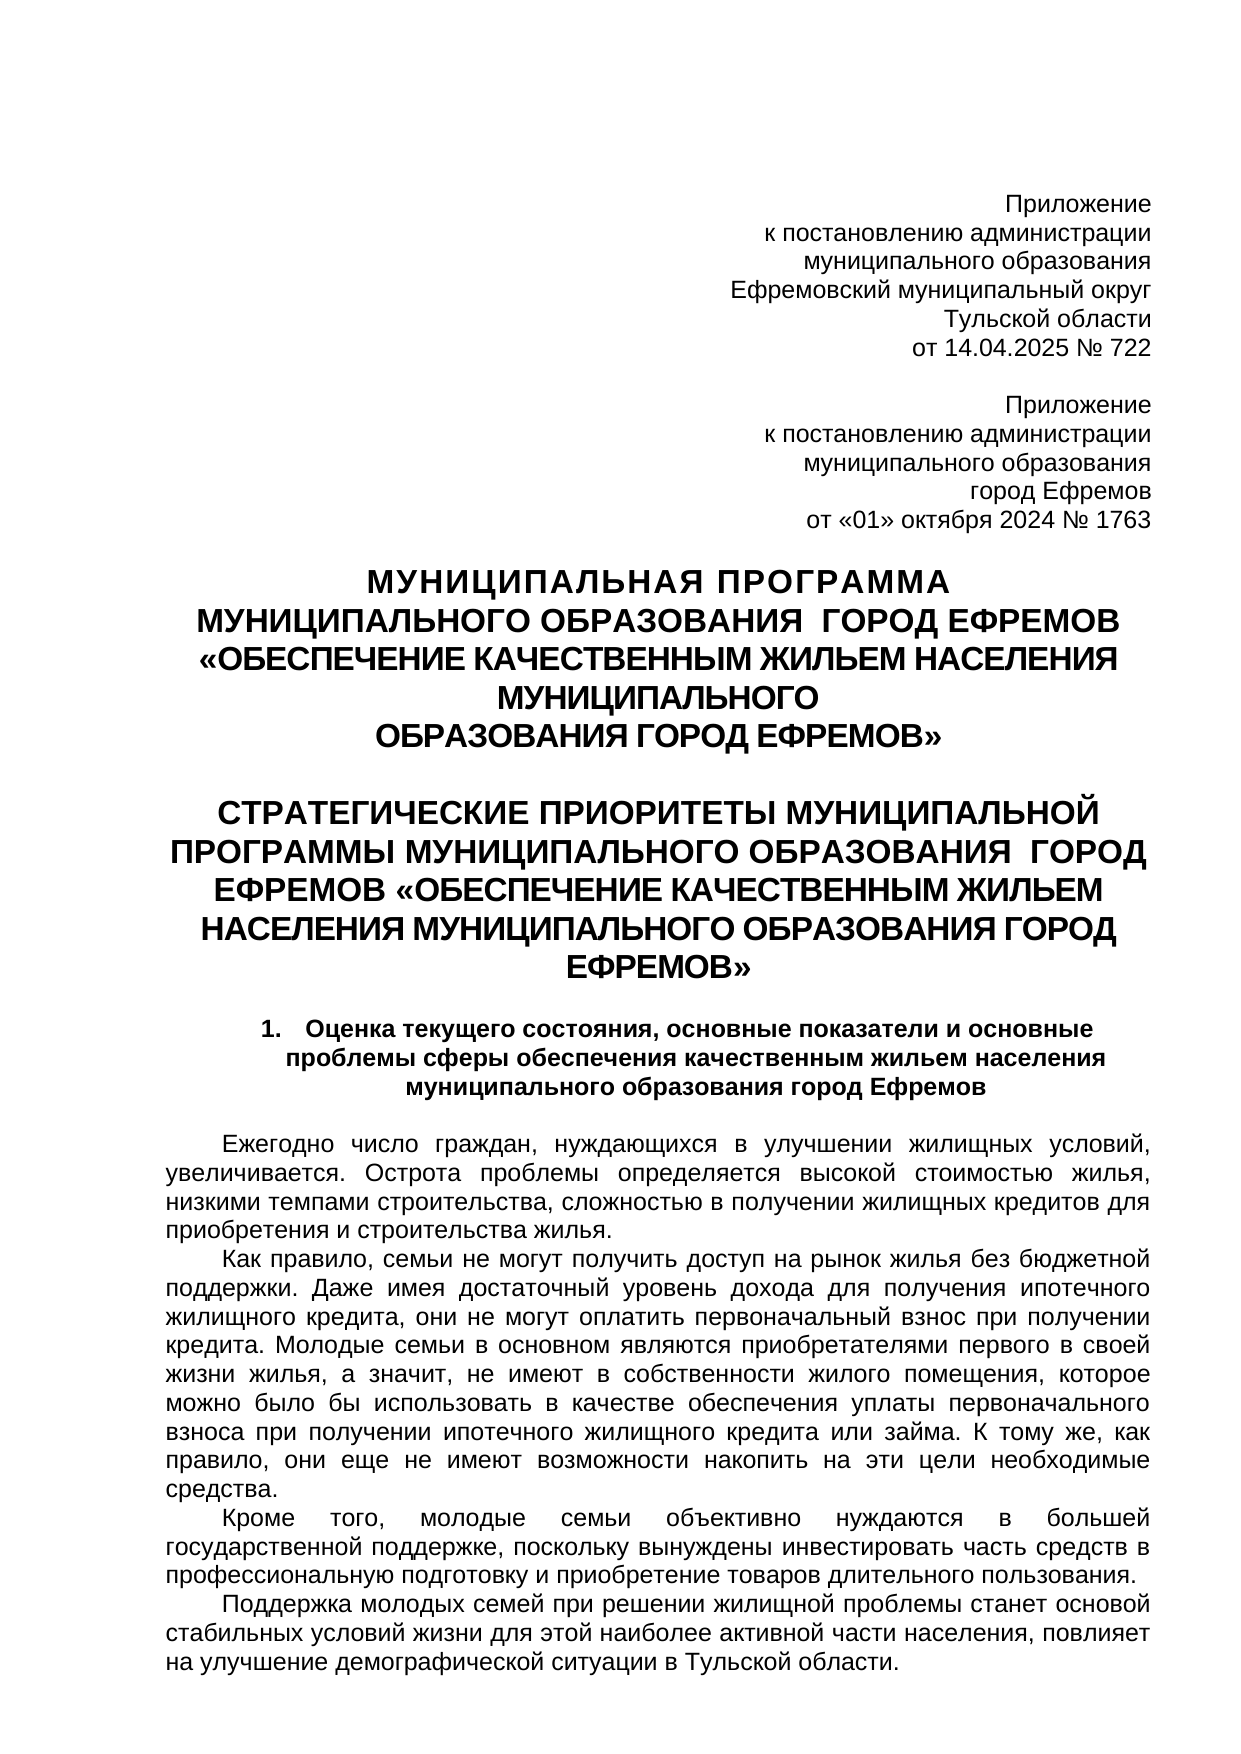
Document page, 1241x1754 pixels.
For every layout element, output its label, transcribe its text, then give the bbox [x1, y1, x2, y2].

text СТРАТЕГИЧЕСКИЕ ПРИОРИТЕТЫ МУНИЦИПАЛЬНОЙ ПРОГРАММЫ МУНИЦИПАЛЬНОГО ОБРАЗОВАНИЯ ГОРОД ЕФРЕМОВ «ОБЕСПЕЧЕНИЕ КАЧЕСТВЕННЫМ ЖИЛЬЕМ НАСЕЛЕНИЯ МУНИЦИПАЛЬНОГО ОБРАЗОВАНИЯ ГОРОД ЕФРЕМОВ» [165, 793, 1152, 985]
text ОБРАЗОВАНИЯ ГОРОД ЕФРЕМОВ» [165, 716, 1152, 755]
text МУНИЦИПАЛЬНОГО ОБРАЗОВАНИЯ ГОРОД ЕФРЕМОВ [165, 601, 1152, 639]
text от «01» октября 2024 № 1763 [638, 505, 1152, 534]
text МУНИЦИПАЛЬНАЯ ПРОГРАММА [165, 563, 1152, 601]
text Поддержка молодых семей при решении жилищной проблемы станет основой стабильных условий жизни для этой наиболее активной части населения, повлияет на улучшение демографической ситуации в Тульской области. [165, 1589, 1152, 1675]
text Ефремовский муниципальный округ [638, 275, 1152, 304]
text муниципального образования [638, 246, 1152, 275]
text Как правило, семьи не могут получить доступ на рынок жилья без бюджетной поддержки. Даже имея достаточный уровень дохода для получения ипотечного жилищного кредита, они не могут оплатить первоначальный взнос при получении кредита. Молодые семьи в основном являются приобретателями первого в своей жизни жилья, а значит, не имеют в собственности жилого помещения, которое можно было бы использовать в качестве обеспечения уплаты первоначального взноса при получении ипотечного жилищного кредита или займа. К тому же, как правило, они еще не имеют возможности накопить на эти цели необходимые средства. [165, 1244, 1152, 1503]
text Ежегодно число граждан, нуждающихся в улучшении жилищных условий, увеличивается. Острота проблемы определяется высокой стоимостью жилья, низкими темпами строительства, сложностью в получении жилищных кредитов для приобретения и строительства жилья. [165, 1129, 1152, 1244]
text Приложение [638, 189, 1152, 218]
text муниципального образования [638, 448, 1152, 476]
text Тульской области [638, 304, 1152, 333]
text Приложение [638, 390, 1152, 419]
text город Ефремов [638, 476, 1152, 505]
list Оценка текущего состояния, основные показатели и основные проблемы сферы обеспечения качественным жильем населения [203, 1014, 1152, 1072]
text Кроме того, молодые семьи объективно нуждаются в большей государственной поддержке, поскольку вынуждены инвестировать часть средств в профессиональную подготовку и приобретение товаров длительного пользования. [165, 1503, 1152, 1589]
text муниципального образования город Ефремов [240, 1072, 1152, 1100]
text от 14.04.2025 № 722 [638, 333, 1152, 361]
text к постановлению администрации [638, 218, 1152, 246]
text «ОБЕСПЕЧЕНИЕ КАЧЕСТВЕННЫМ ЖИЛЬЕМ НАСЕЛЕНИЯ МУНИЦИПАЛЬНОГО [165, 639, 1152, 716]
text к постановлению администрации [638, 419, 1152, 448]
